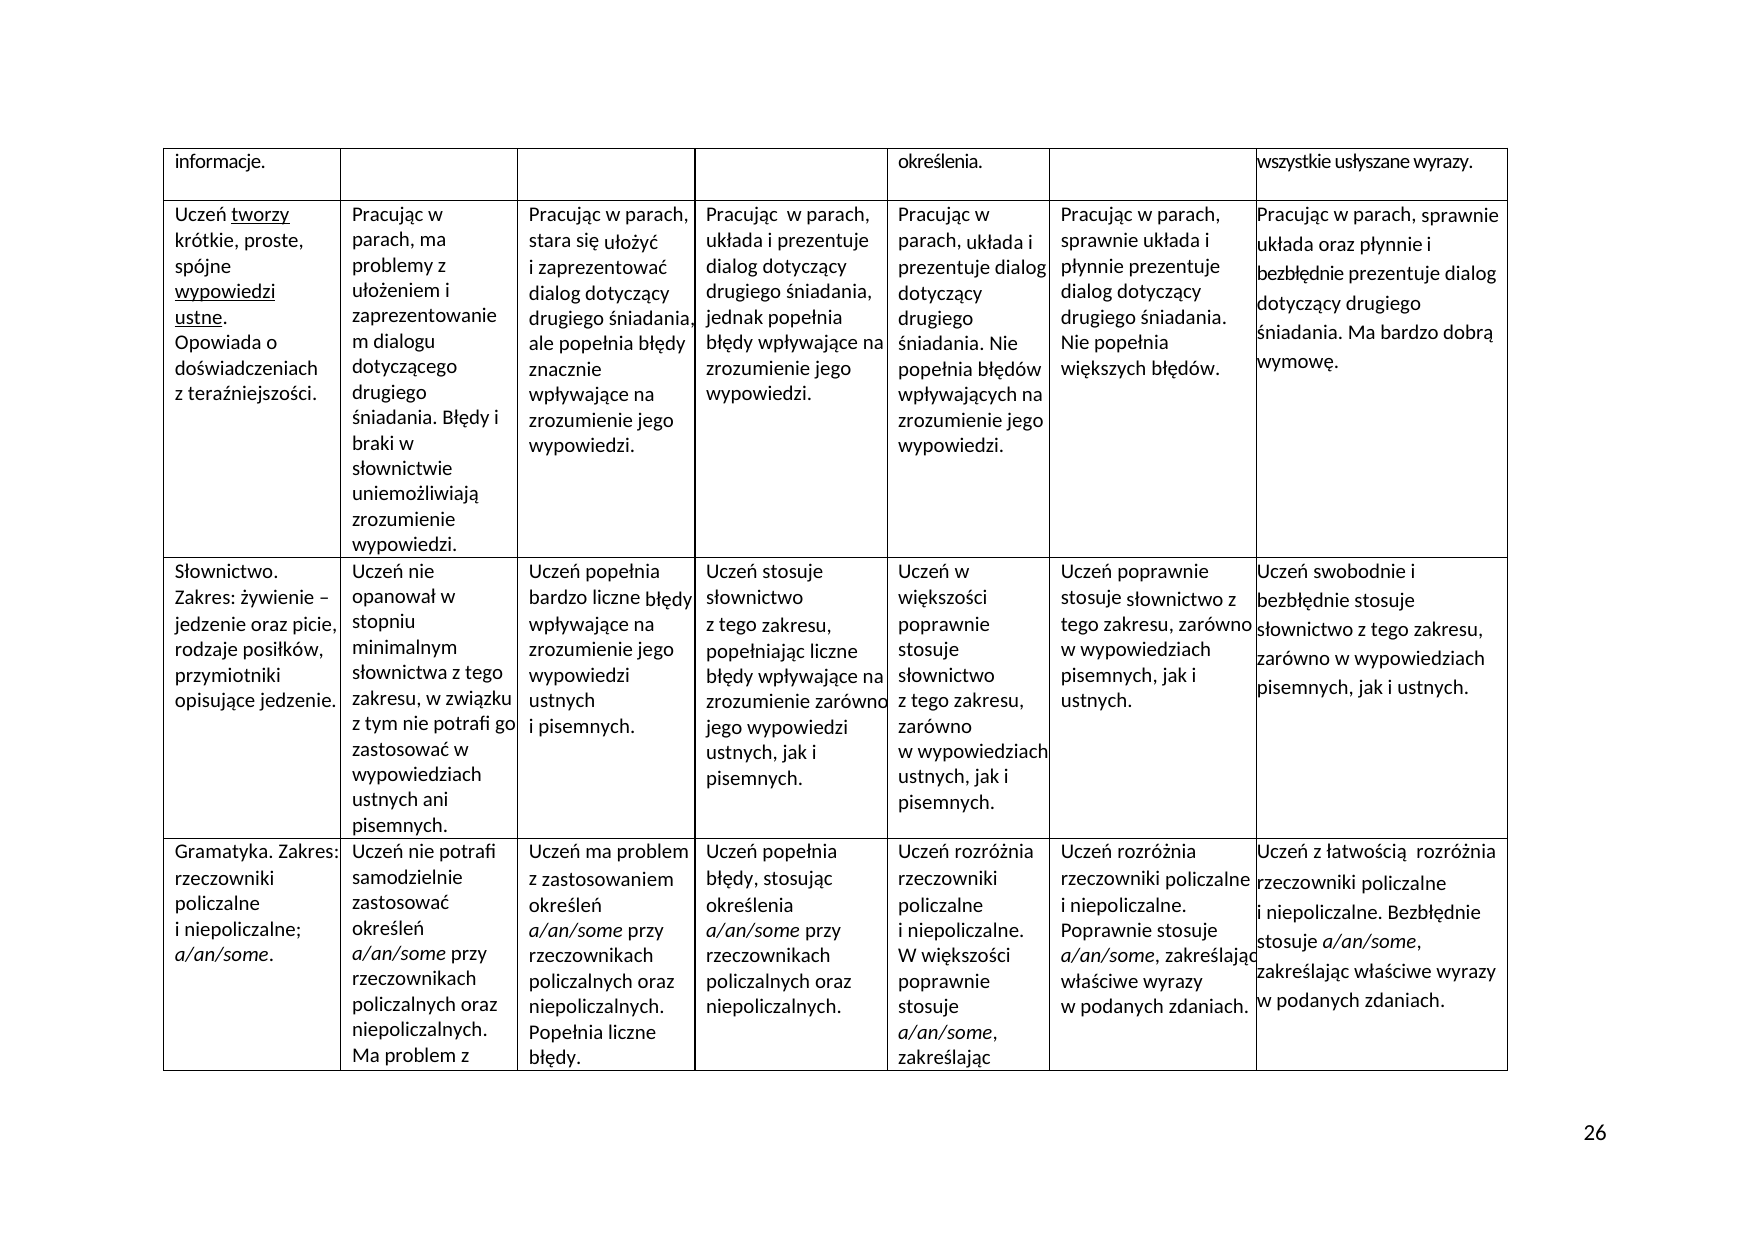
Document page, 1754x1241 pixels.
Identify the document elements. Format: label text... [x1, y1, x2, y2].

table_cell Słownictwo. Zakres: żywienie – jedzenie oraz picie, rodzaje posiłków, przymiotniki opisujące jedzenie. [164, 558, 340, 837]
table_cell Uczeń stosuje słownictwo z tego zakresu, popełniając liczne błędy wpływające na zrozumienie zarówno jego wypowiedzi ustnych, jak i pisemnych. [696, 558, 887, 837]
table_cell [341, 149, 517, 200]
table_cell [1257, 149, 1507, 200]
table_cell Pracując w parach, stara się ułożyć i zaprezentować dialog dotyczący drugiego śniadania, ale popełnia błędy znacznie wpływające na zrozumienie jego wypowiedzi. [518, 201, 694, 557]
table_cell Pracując w parach, sprawnie układa i płynnie prezentuje dialog dotyczący drugiego śniadania. Nie popełnia większych błędów. [1050, 201, 1256, 557]
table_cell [1050, 149, 1256, 200]
table_cell Uczeń w większości poprawnie stosuje słownictwo z tego zakresu, zarówno w wypowiedziach ustnych, jak i pisemnych. [888, 558, 1049, 837]
table_cell Uczeń nie opanował w stopniu minimalnym słownictwa z tego zakresu, w związku z tym nie potrafi go zastosować w wypowiedziach ustnych ani pisemnych. [341, 558, 517, 837]
table_cell Uczeń tworzy krótkie, proste, spójne wypowiedzi ustne. Opowiada o doświadczeniach z teraźniejszości. [164, 201, 340, 557]
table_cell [164, 149, 340, 200]
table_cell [341, 839, 517, 1070]
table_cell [888, 839, 1049, 1070]
table_cell Uczeń poprawnie stosuje słownictwo z tego zakresu, zarówno w wypowiedziach pisemnych, jak i ustnych. [1050, 558, 1256, 837]
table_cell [518, 839, 694, 1070]
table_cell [164, 839, 340, 1070]
table_cell Pracując w parach, układa i prezentuje dialog dotyczący drugiego śniadania. Nie popełnia błędów wpływających na zrozumienie jego wypowiedzi. [888, 201, 1049, 557]
table_cell Pracując w parach, sprawnie układa oraz płynnie i bezbłędnie prezentuje dialog dotyczący drugiego śniadania. Ma bardzo dobrą wymowę. [1257, 201, 1507, 557]
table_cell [888, 149, 1049, 200]
table_cell Uczeń swobodnie i bezbłędnie stosuje słownictwo z tego zakresu, zarówno w wypowiedziach pisemnych, jak i ustnych. [1257, 558, 1507, 837]
table_cell Uczeń popełnia bardzo liczne błędy wpływające na zrozumienie jego wypowiedzi ustnych i pisemnych. [518, 558, 694, 837]
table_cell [518, 149, 694, 200]
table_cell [696, 839, 887, 1070]
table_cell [1050, 839, 1256, 1070]
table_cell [696, 149, 887, 200]
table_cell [1257, 839, 1507, 1070]
table_cell Pracując w parach, układa i prezentuje dialog dotyczący drugiego śniadania, jednak popełnia błędy wpływające na zrozumienie jego wypowiedzi. [696, 201, 887, 557]
table_cell Pracując w parach, ma problemy z ułożeniem i zaprezentowaniem dialogu dotyczącego drugiego śniadania. Błędy i braki w słownictwie uniemożliwiają zrozumienie wypowiedzi. [341, 201, 517, 557]
